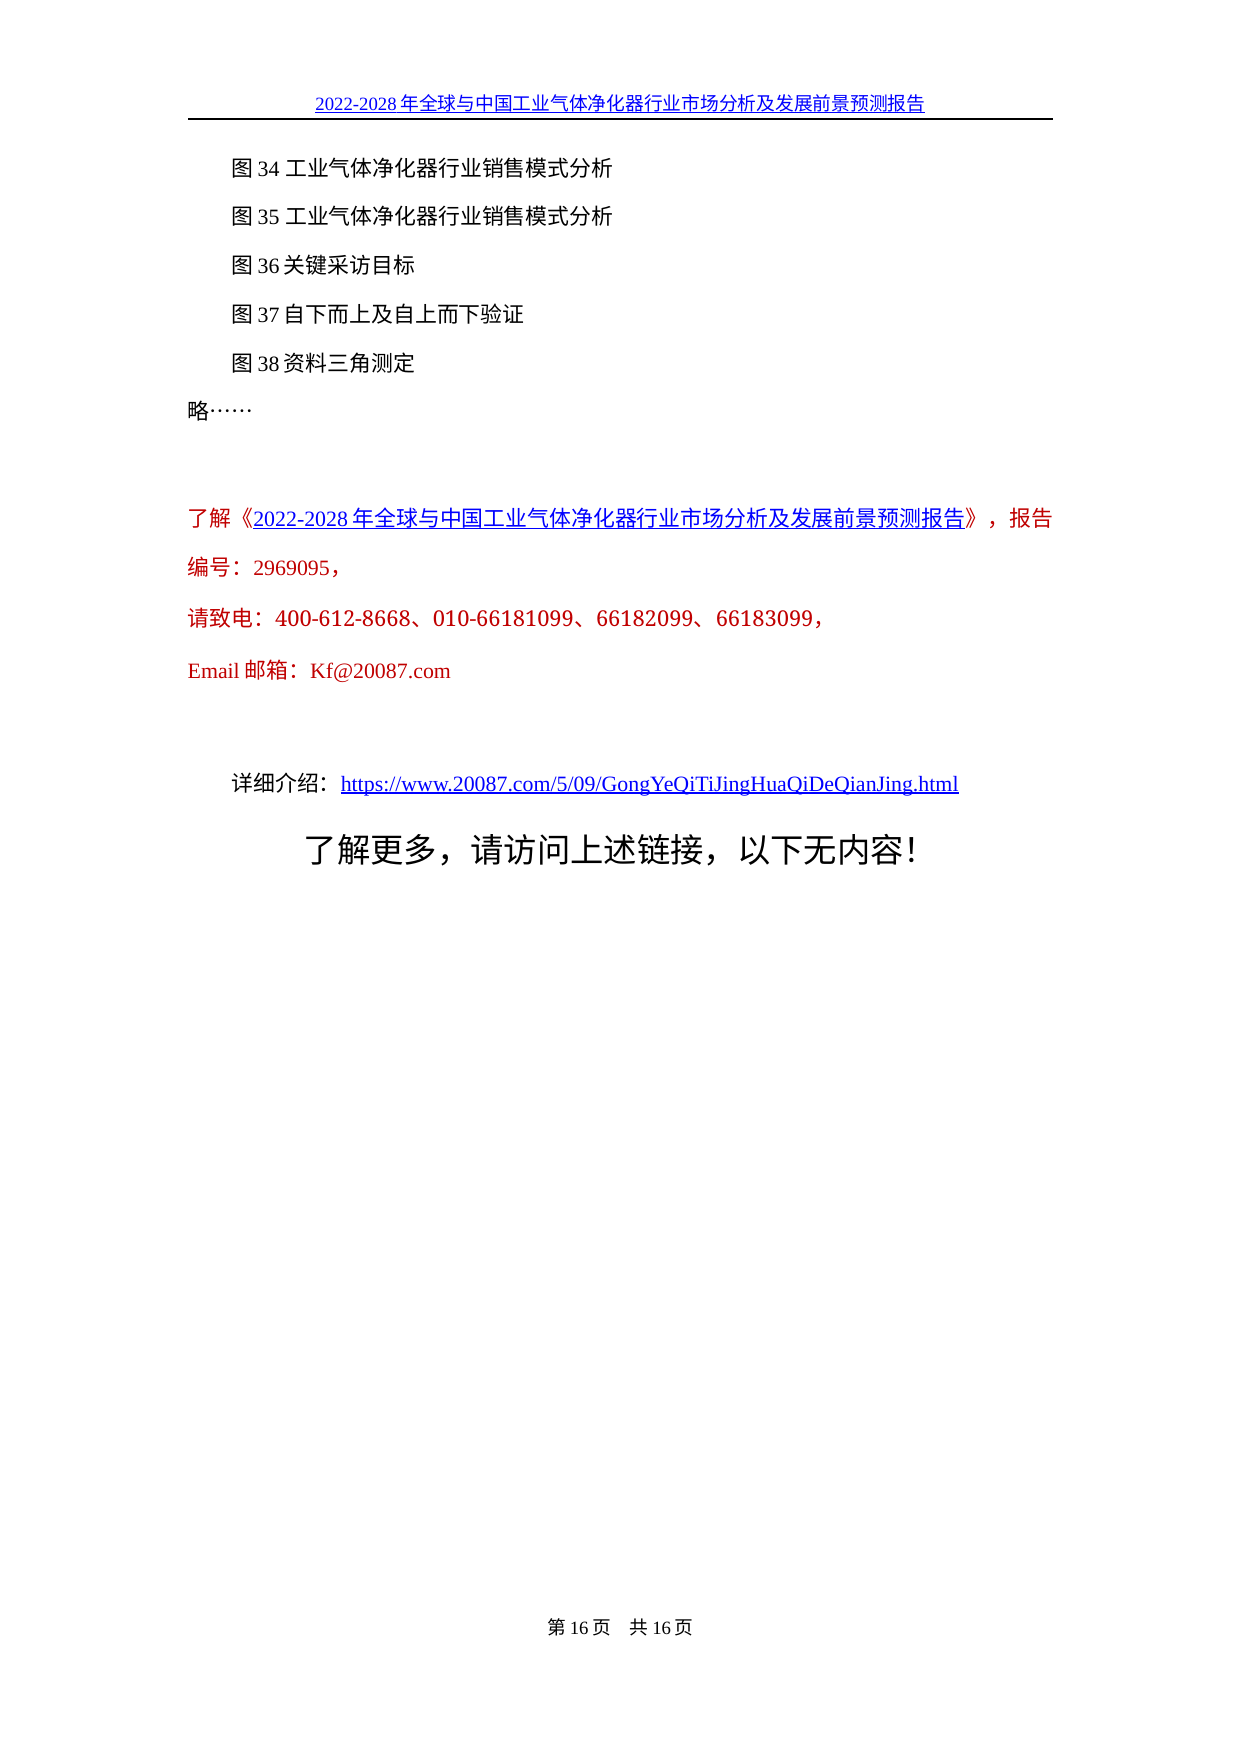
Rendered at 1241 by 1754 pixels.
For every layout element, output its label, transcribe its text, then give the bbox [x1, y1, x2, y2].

text 详细介绍：https://www.20087.com/5/09/GongYeQiTiJingHuaQiDeQianJing.html [187, 765, 1053, 798]
text 了解《2022-2028年全球与中国工业气体净化器行业市场分析及发展前景预测报告》，报告编号：2969095， [187, 500, 1053, 582]
text 请致电：400-612-8668、010-66181099、66182099、66183099， [187, 601, 1053, 633]
text Email邮箱：Kf@20087.com [187, 652, 1053, 685]
title 了解更多，请访问上述链接，以下无内容！ [187, 815, 1053, 880]
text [187, 150, 1053, 426]
